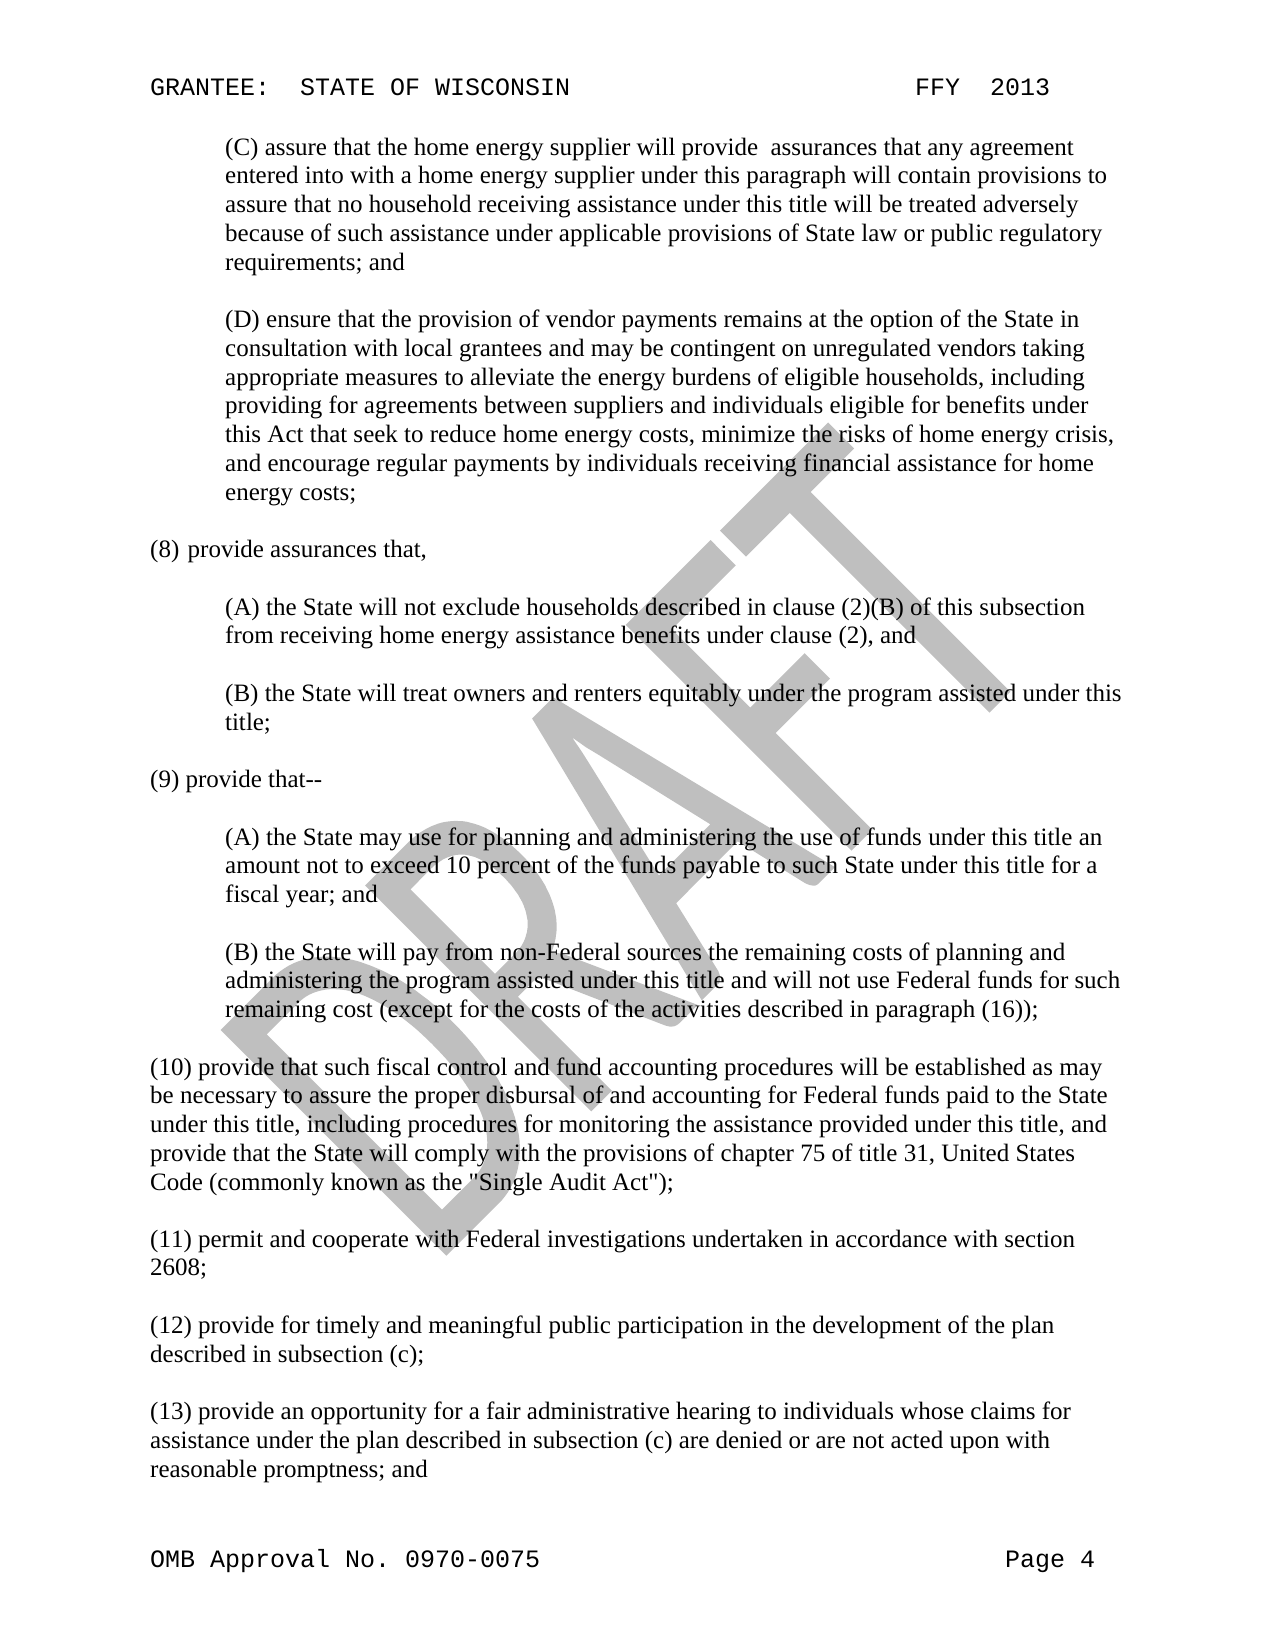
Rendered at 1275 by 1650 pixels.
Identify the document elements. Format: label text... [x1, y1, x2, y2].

text (D) ensure that the provision of vendor payments remains at the option of the State in consultation with local grantees and may be contingent on unregulated vendors taking appropriate measures to alleviate the energy burdens of eligible households, including providing for agreements between suppliers and individuals eligible for benefits under this Act that seek to reduce home energy costs, minimize the risks of home energy crisis, and encourage regular payments by individuals receiving financial assistance for home energy costs; [150, 304, 1125, 505]
text (B) the State will treat owners and renters equitably under the program assisted under this title; [225, 678, 1125, 735]
text (A) the State will not exclude households described in clause (2)(B) of this subsection from receiving home energy assistance benefits under clause (2), and [225, 592, 1125, 649]
text (A) the State may use for planning and administering the use of funds under this title an amount not to exceed 10 percent of the funds payable to such State under this title for a fiscal year; and [225, 822, 1125, 908]
text (13) provide an opportunity for a fair administrative hearing to individuals whose claims for assistance under the plan described in subsection (c) are denied or are not acted upon with reasonable promptness; and [150, 1396, 1125, 1482]
text (C) assure that the home energy supplier will provide assurances that any agreement entered into with a home energy supplier under this paragraph will contain provisions to assure that no household receiving assistance under this title will be treated adversely because of such assistance under applicable provisions of State law or public regulatory requirements; and [150, 132, 1125, 275]
text (B) the State will pay from non-Federal sources the remaining costs of planning and administering the program assisted under this title and will not use Federal funds for such remaining cost (except for the costs of the activities described in paragraph (16)); [150, 937, 1125, 1023]
text (11) permit and cooperate with Federal investigations undertaken in accordance with section 2608; [150, 1224, 1125, 1281]
text (9) provide that-- [150, 764, 1125, 793]
text (12) provide for timely and meaningful public participation in the development of the plan described in subsection (c); [150, 1310, 1125, 1367]
text (10) provide that such fiscal control and fund accounting procedures will be established as may be necessary to assure the proper disbursal of and accounting for Federal funds paid to the State under this title, including procedures for monitoring the assistance provided under this title, and provide that the State will comply with the provisions of chapter 75 of title 31, United States Code (commonly known as the "Single Audit Act"); [150, 1052, 1125, 1195]
list provide assurances that, [150, 534, 1125, 563]
